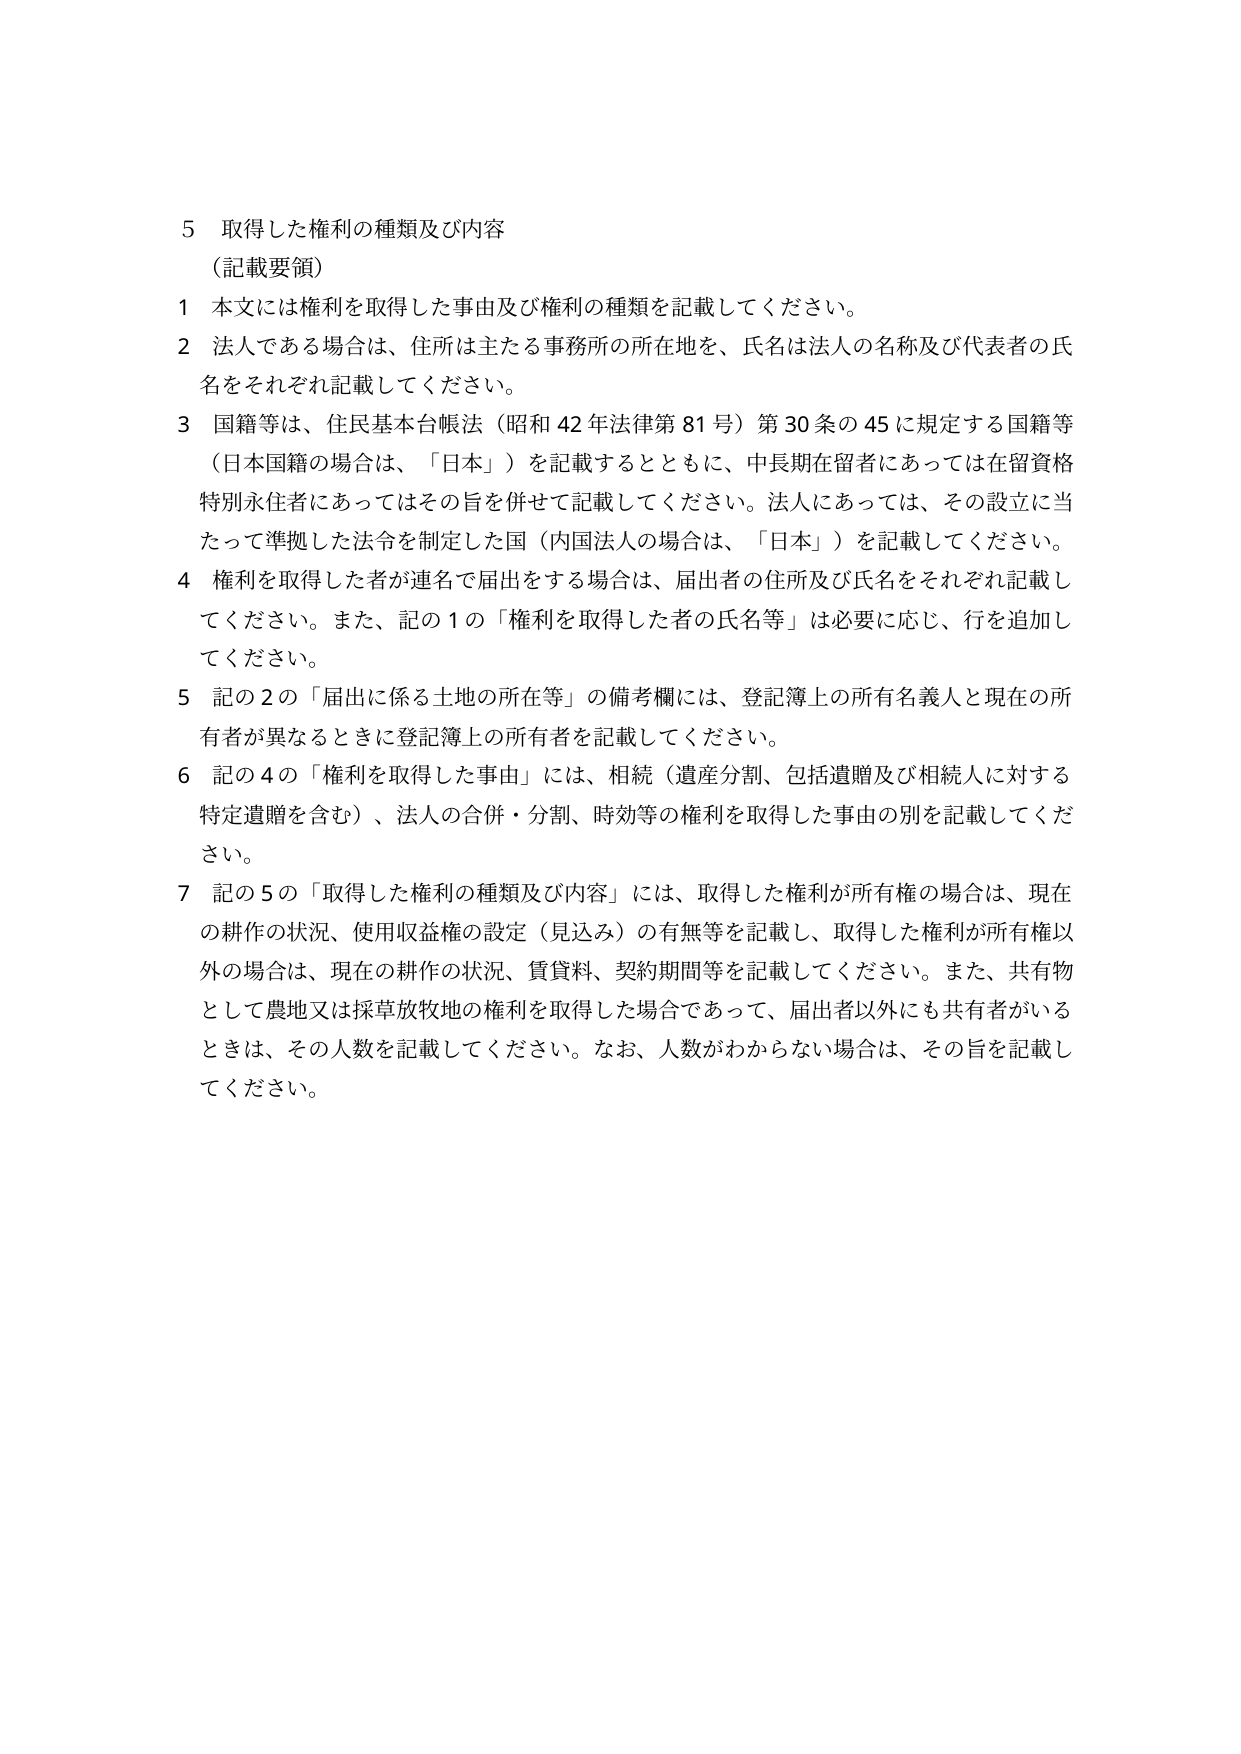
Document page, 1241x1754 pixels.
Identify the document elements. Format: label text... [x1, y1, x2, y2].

text 2 法人である場合は、住所は主たる事務所の所在地を、氏名は法人の名称及び代表者の氏名をそれぞれ記載してください。 [177, 325, 1075, 403]
text 1 本文には権利を取得した事由及び権利の種類を記載してください。 [177, 286, 1075, 325]
text 7 記の5の「取得した権利の種類及び内容」には、取得した権利が所有権の場合は、現在の耕作の状況、使用収益権の設定（見込み）の有無等を記載し、取得した権利が所有権以外の場合は、現在の耕作の状況、賃貸料、契約期間等を記載してください。また、共有物として農地又は採草放牧地の権利を取得した場合であって、届出者以外にも共有者がいるときは、その人数を記載してください。なお、人数がわからない場合は、その旨を記載してください。 [177, 872, 1075, 1107]
text （記載要領） [199, 247, 1075, 286]
text 4 権利を取得した者が連名で届出をする場合は、届出者の住所及び氏名をそれぞれ記載してください。また、記の1の「権利を取得した者の氏名等」は必要に応じ、行を追加してください。 [177, 560, 1075, 677]
text ５ 取得した権利の種類及び内容 [177, 208, 1075, 247]
text 3 国籍等は、住民基本台帳法（昭和42年法律第81号）第30条の45に規定する国籍等（日本国籍の場合は、「日本」）を記載するとともに、中長期在留者にあっては在留資格、特別永住者にあってはその旨を併せて記載してください。法人にあっては、その設立に当たって準拠した法令を制定した国（内国法人の場合は、「日本」）を記載してください。 [177, 403, 1075, 560]
text 5 記の2の「届出に係る土地の所在等」の備考欄には、登記簿上の所有名義人と現在の所有者が異なるときに登記簿上の所有者を記載してください。 [177, 677, 1075, 755]
text 6 記の4の「権利を取得した事由」には、相続（遺産分割、包括遺贈及び相続人に対する特定遺贈を含む）、法人の合併・分割、時効等の権利を取得した事由の別を記載してください。 [177, 755, 1075, 872]
